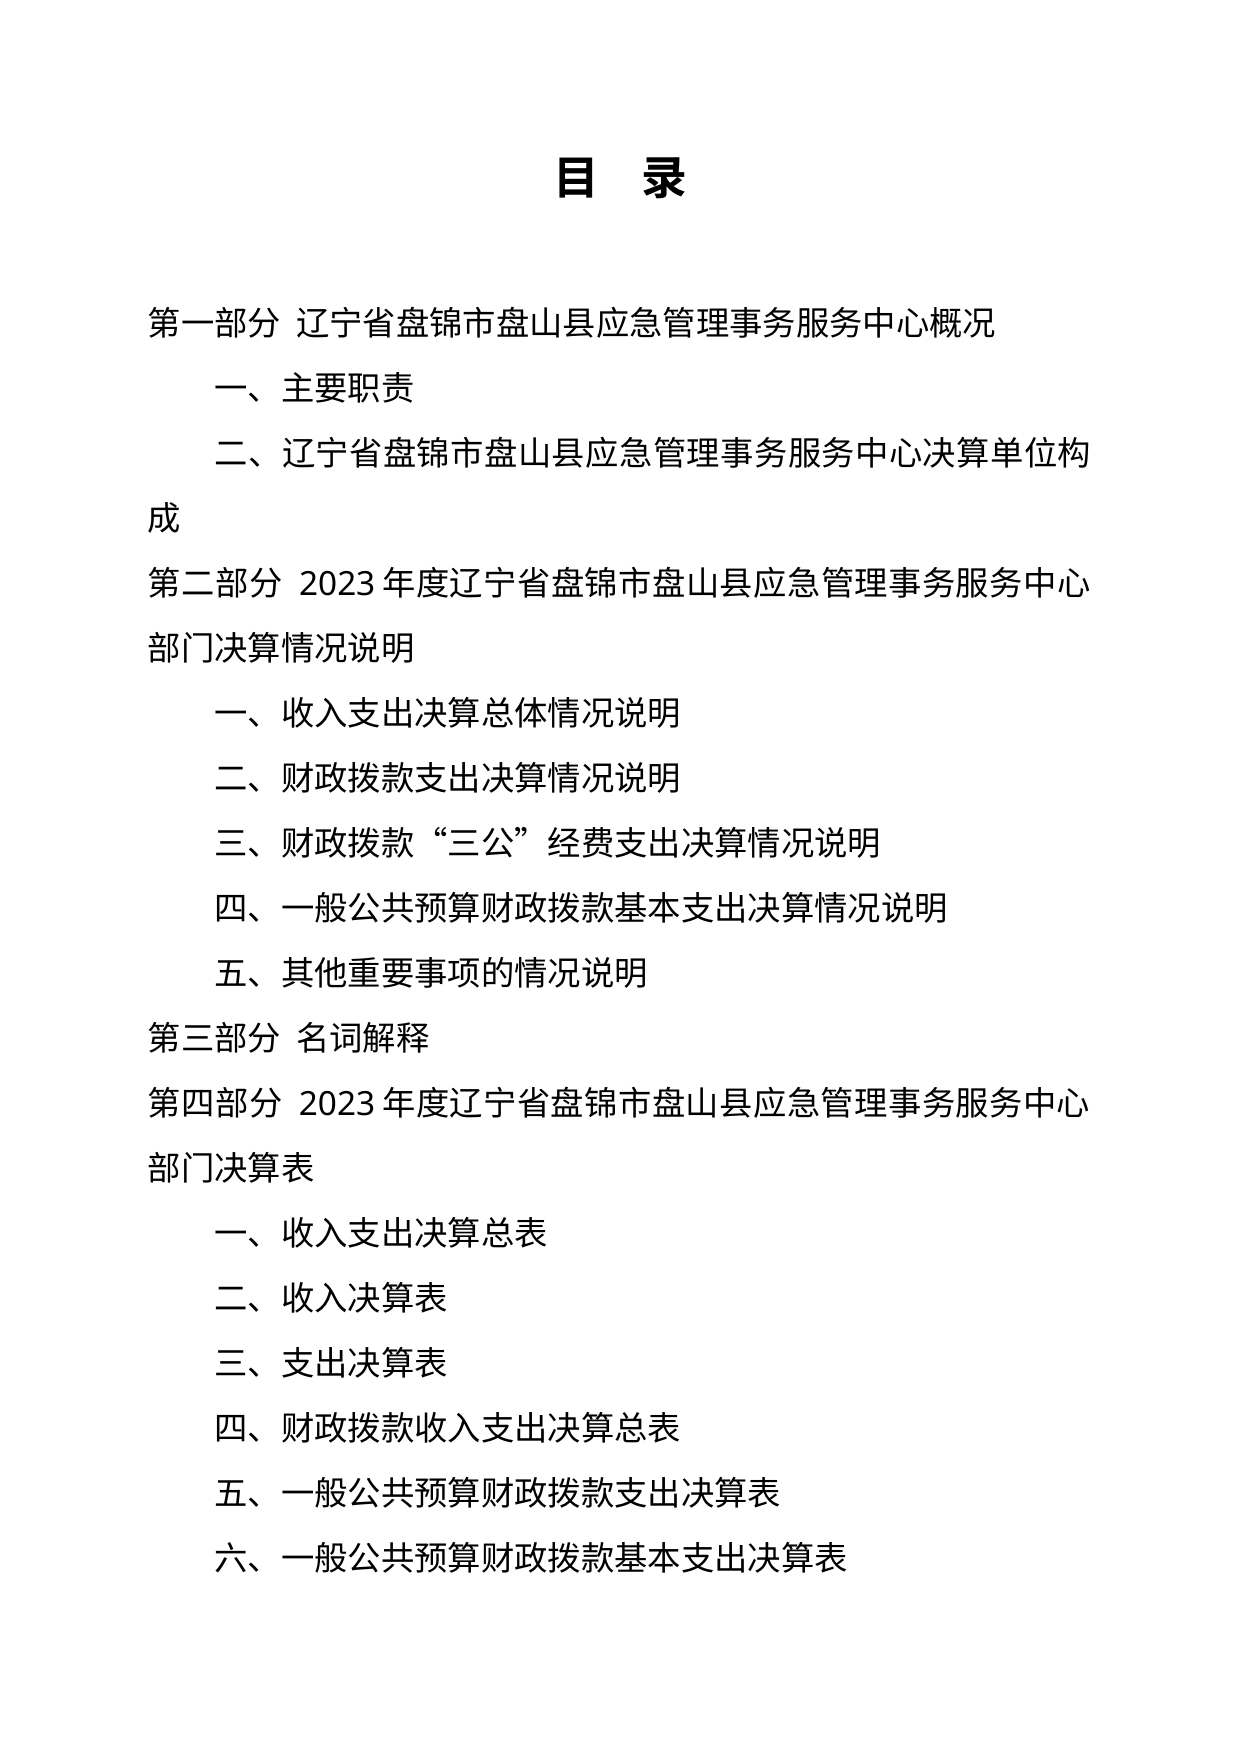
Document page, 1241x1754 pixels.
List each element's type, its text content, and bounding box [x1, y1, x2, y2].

text 二、收入决算表 [148, 1263, 1093, 1328]
text 第二部分 2023年度辽宁省盘锦市盘山县应急管理事务服务中心部门决算情况说明 [148, 548, 1093, 678]
text 四、一般公共预算财政拨款基本支出决算情况说明 [148, 873, 1093, 938]
text 第一部分 辽宁省盘锦市盘山县应急管理事务服务中心概况 [148, 288, 1093, 353]
text 五、一般公共预算财政拨款支出决算表 [148, 1458, 1093, 1523]
text 五、其他重要事项的情况说明 [148, 938, 1093, 1003]
text 三、支出决算表 [148, 1328, 1093, 1393]
text 第四部分 2023年度辽宁省盘锦市盘山县应急管理事务服务中心部门决算表 [148, 1068, 1093, 1198]
text 二、财政拨款支出决算情况说明 [148, 743, 1093, 808]
text 一、收入支出决算总表 [148, 1198, 1093, 1263]
text 第三部分 名词解释 [148, 1003, 1093, 1068]
text 四、财政拨款收入支出决算总表 [148, 1393, 1093, 1458]
text 六、一般公共预算财政拨款基本支出决算表 [148, 1523, 1093, 1588]
text 三、财政拨款“三公”经费支出决算情况说明 [148, 808, 1093, 873]
list 二、辽宁省盘锦市盘山县应急管理事务服务中心决算单位构成 [148, 418, 1093, 548]
list 一、主要职责 [148, 353, 1093, 418]
text 目 录 [148, 126, 1093, 223]
text 一、收入支出决算总体情况说明 [148, 678, 1093, 743]
